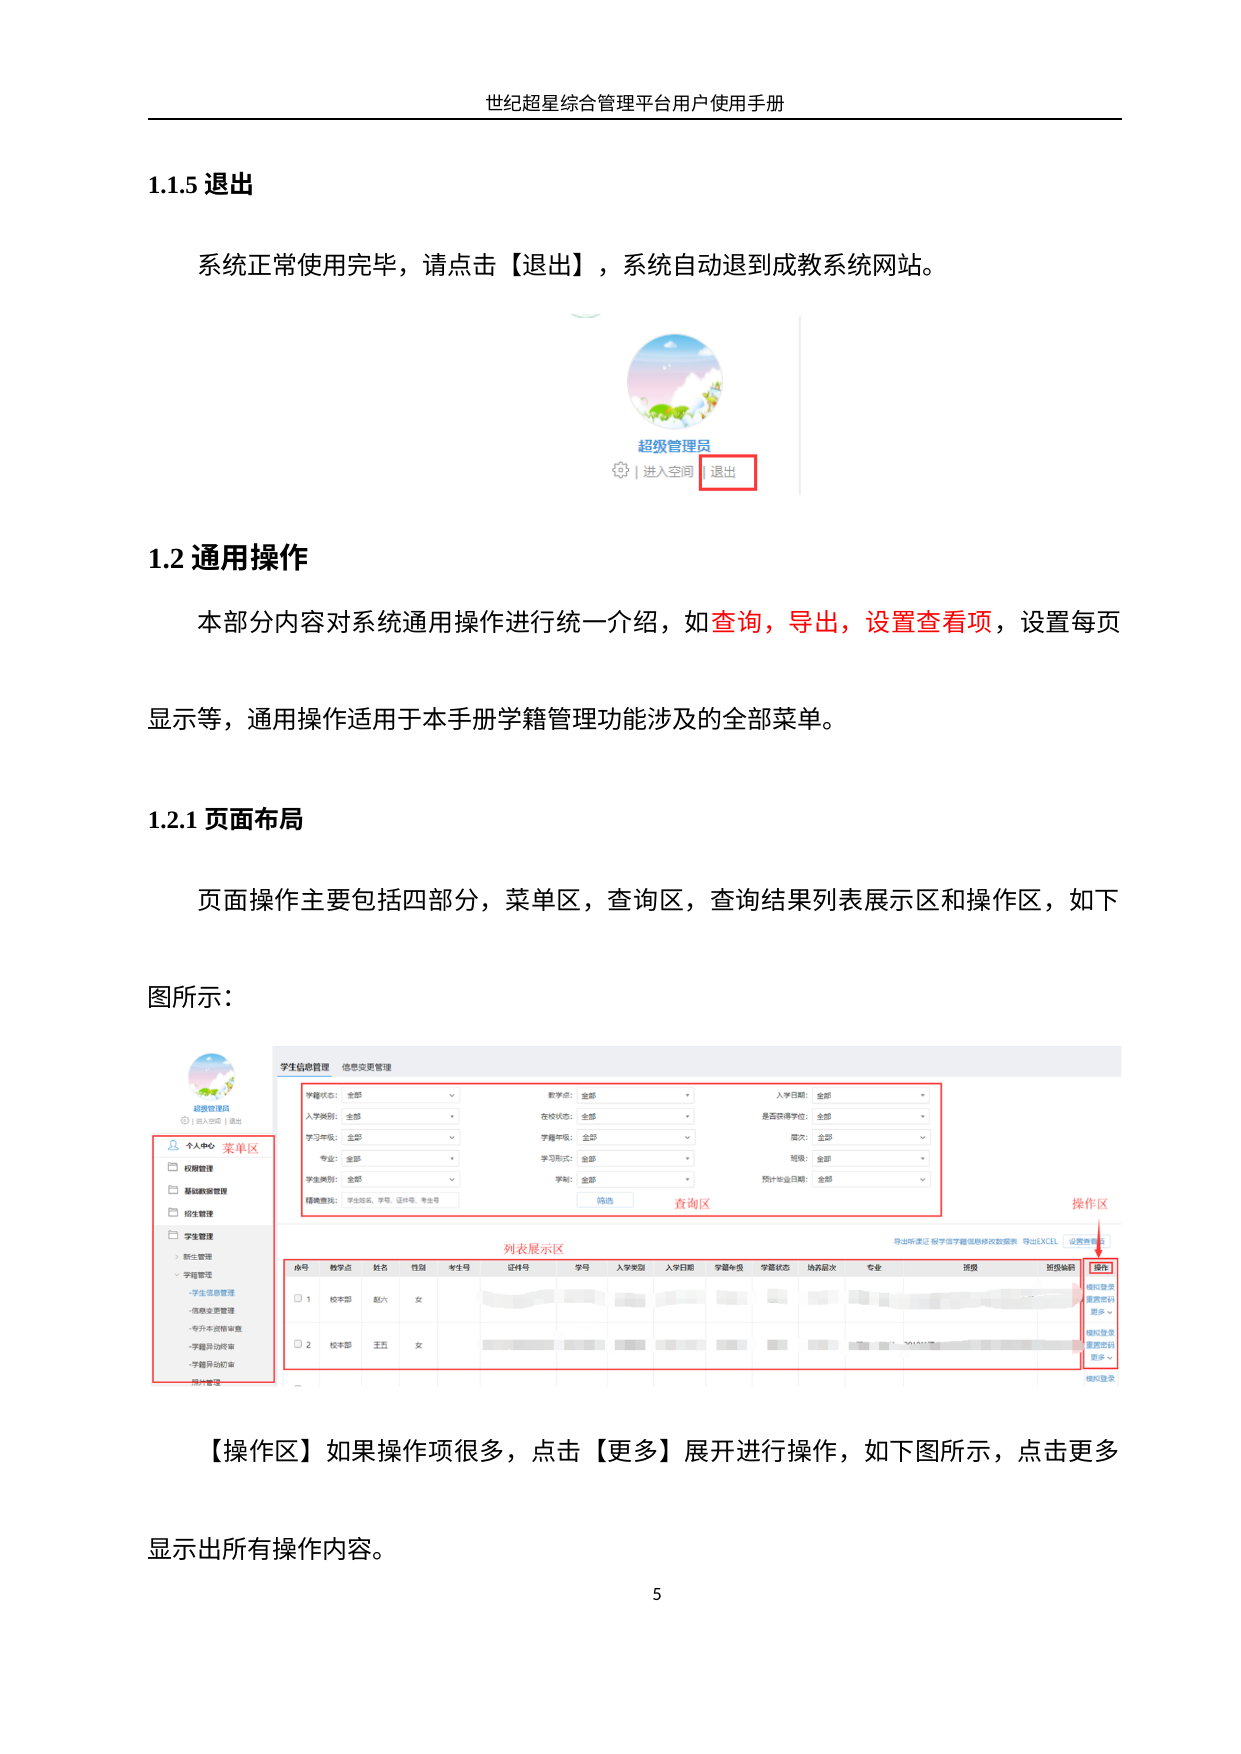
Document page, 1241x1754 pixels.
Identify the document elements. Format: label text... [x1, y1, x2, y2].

subtitle 退出 [148, 150, 1122, 215]
subtitle 页面布局 [148, 785, 1122, 850]
text 页面操作主要包括四部分，菜单区，查询区，查询结果列表展示区和操作区，如下图所示： [148, 866, 1122, 1028]
subtitle 通用操作 [148, 523, 1122, 588]
text 【操作区】如果操作项很多，点击【更多】展开进行操作，如下图所示，点击更多显示出所有操作内容。 [148, 1417, 1122, 1580]
text 本部分内容对系统通用操作进行统一介绍，如查询，导出，设置查看项，设置每页显示等，通用操作适用于本手册学籍管理功能涉及的全部菜单。 [148, 588, 1122, 750]
text 系统正常使用完毕，请点击【退出】，系统自动退到成教系统网站。 [148, 231, 1122, 296]
picture [552, 314, 802, 495]
picture [147, 1046, 1122, 1389]
